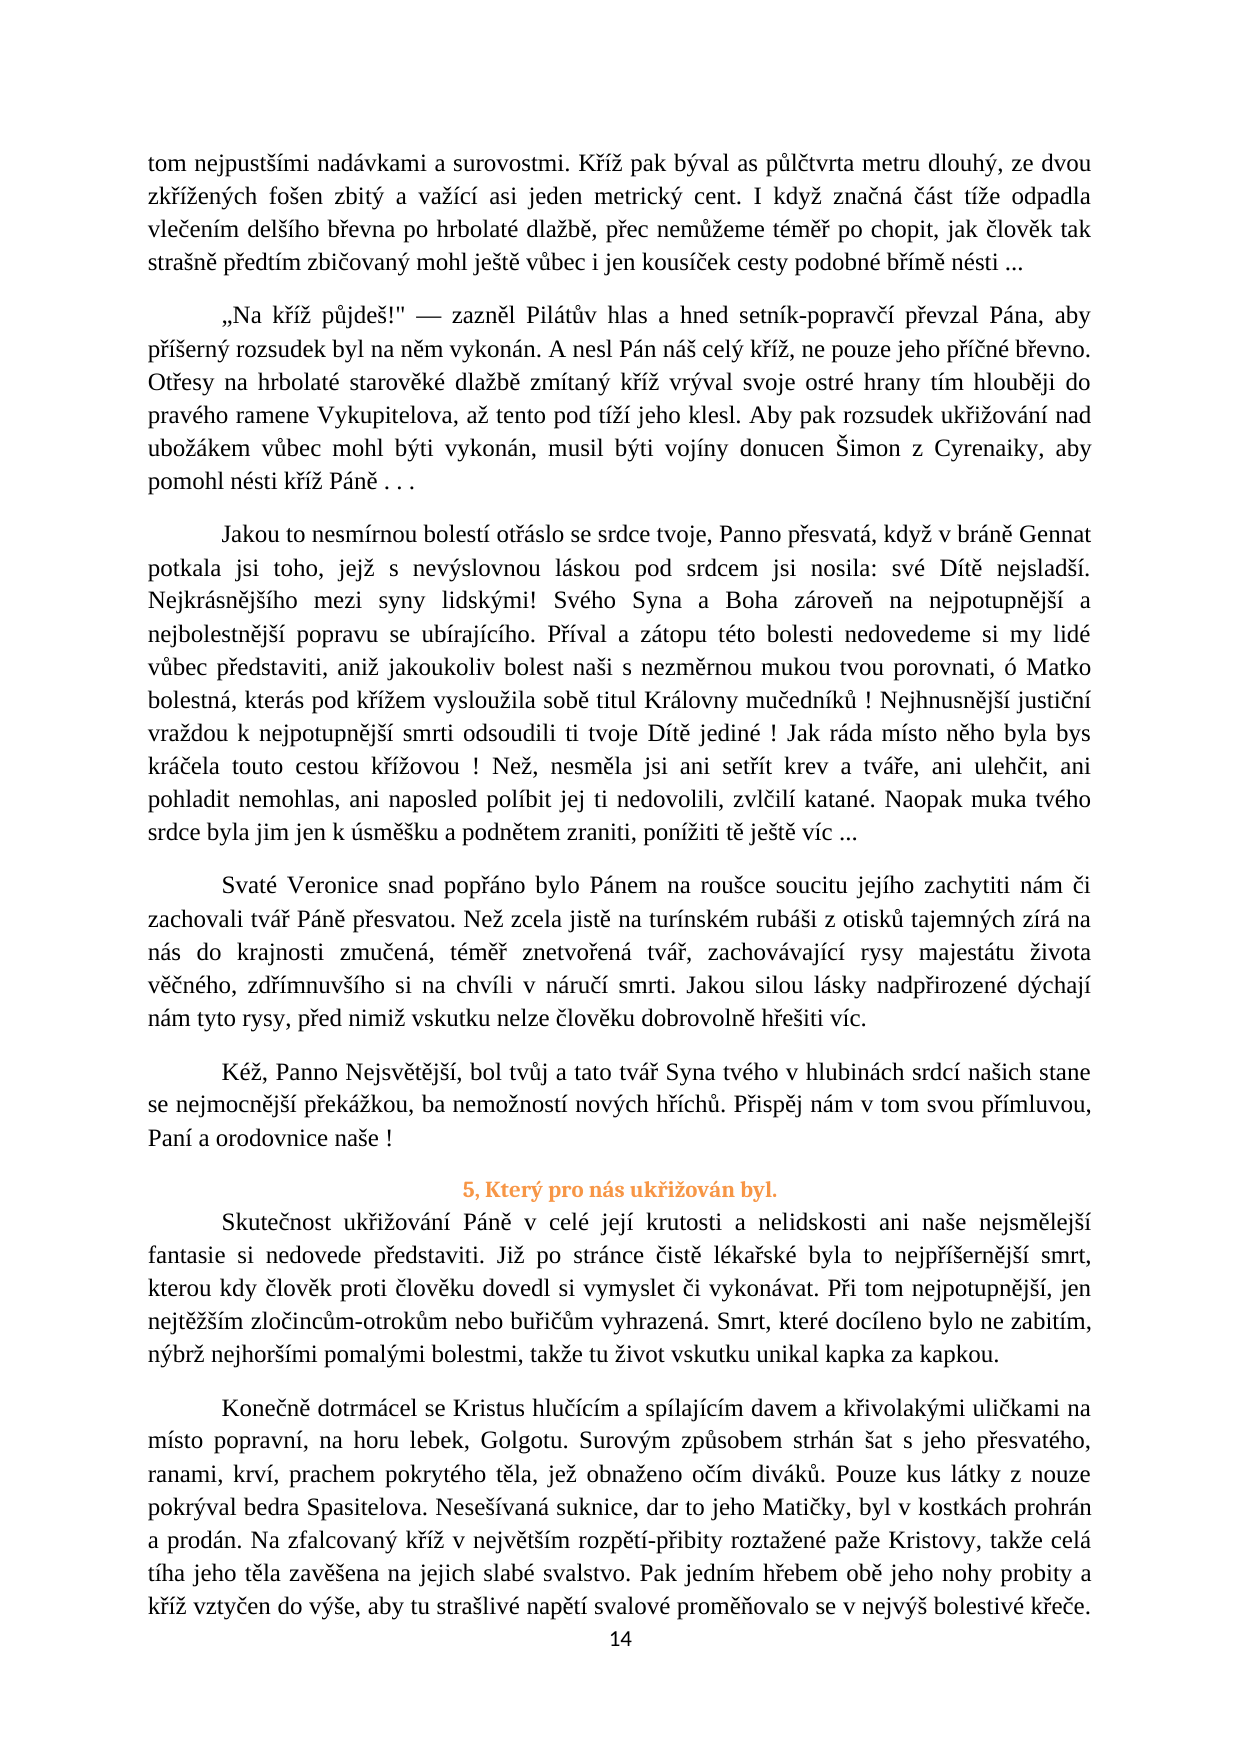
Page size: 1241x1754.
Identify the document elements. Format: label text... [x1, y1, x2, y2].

text „Na kříž půjdeš!" — zazněl Pilátův hlas a hned setník-popravčí převzal Pána, aby příšerný rozsudek byl na něm vykonán. A nesl Pán náš celý kříž, ne pouze jeho příčné břevno. Otřesy na hrbolaté starověké dlažbě zmítaný kříž vrýval svoje ostré hrany tím hlouběji do pravého ramene Vykupitelova, až tento pod tíží jeho klesl. Aby pak rozsudek ukřižování nad ubožákem vůbec mohl býti vykonán, musil býti vojíny donucen Šimon z Cyrenaiky, aby pomohl nésti kříž Páně . . . [148, 301, 1092, 494]
subtitle 5, Který pro nás ukřižován byl. [148, 1176, 1092, 1203]
text Svaté Veronice snad popřáno bylo Pánem na roušce soucitu jejího zachytiti nám či zachovali tvář Páně přesvatou. Než zcela jistě na turínském rubáši z otisků tajemných zírá na nás do krajnosti zmučená, téměř znetvořená tvář, zachovávající rysy majestátu života věčného, zdřímnuvšího si na chvíli v náručí smrti. Jakou silou lásky nadpřirozené dýchají nám tyto rysy, před nimiž vskutku nelze člověku dobrovolně hřešiti víc. [148, 871, 1092, 1031]
text Skutečnost ukřižování Páně v celé její krutosti a nelidskosti ani naše nejsmělejší fantasie si nedovede představiti. Již po stránce čistě lékařské byla to nejpříšernější smrt, kterou kdy člověk proti člověku dovedl si vymyslet či vykonávat. Při tom nejpotupnější, jen nejtěžším zločincům-otrokům nebo buřičům vyhrazená. Smrt, které docíleno bylo ne zabitím, nýbrž nejhoršími pomalými bolestmi, takže tu život vskutku unikal kapka za kapkou. [148, 1207, 1092, 1367]
text Jakou to nesmírnou bolestí otřáslo se srdce tvoje, Panno přesvatá, když v bráně Gennat potkala jsi toho, jejž s nevýslovnou láskou pod srdcem jsi nosila: své Dítě nejsladší. Nejkrásnějšího mezi syny lidskými! Svého Syna a Boha zároveň na nejpotupnější a nejbolestnější popravu se ubírajícího. Příval a zátopu této bolesti nedovedeme si my lidé vůbec představiti, aniž jakoukoliv bolest naši s nezměrnou mukou tvou porovnati, ó Matko bolestná, kterás pod křížem vysloužila sobě titul Královny mučedníků ! Nejhnusnější justiční vraždou k nejpotupnější smrti odsoudili ti tvoje Dítě jediné ! Jak ráda místo něho byla bys kráčela touto cestou křížovou ! Než, nesměla jsi ani setřít krev a tváře, ani ulehčit, ani pohladit nemohlas, ani naposled políbit jej ti nedovolili, zvlčilí katané. Naopak muka tvého srdce byla jim jen k úsměšku a podnětem zraniti, ponížiti tě ještě víc ... [148, 519, 1092, 846]
text Kéž, Panno Nejsvětější, bol tvůj a tato tvář Syna tvého v hlubinách srdcí našich stane se nejmocnější překážkou, ba nemožností nových hříchů. Přispěj nám v tom svou přímluvou, Paní a orodovnice naše ! [148, 1057, 1092, 1151]
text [148, 1393, 1092, 1619]
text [148, 148, 1092, 276]
